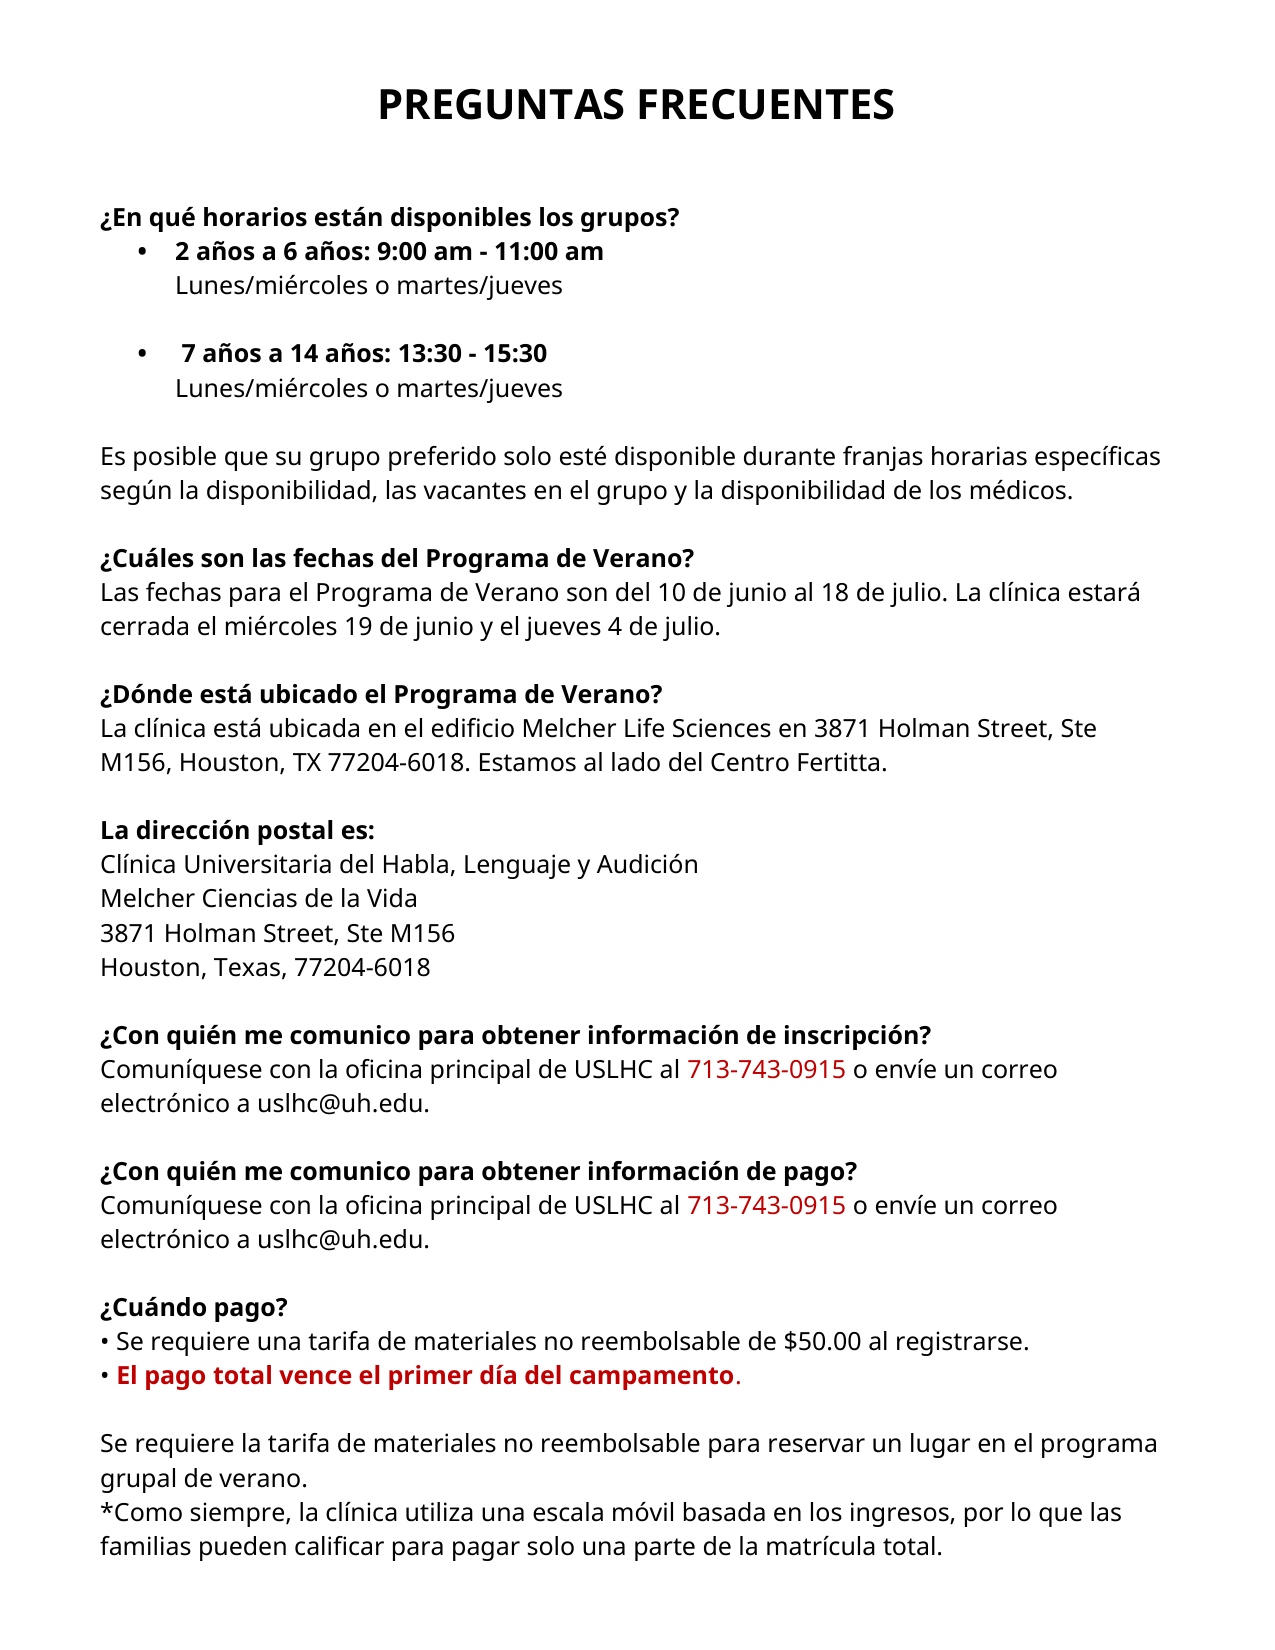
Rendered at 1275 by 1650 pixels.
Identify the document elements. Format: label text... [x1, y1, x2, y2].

text ¿Cuándo pago? [100, 1290, 1173, 1324]
text ¿Con quién me comunico para obtener información de pago? [100, 1154, 1173, 1188]
text Se requiere la tarifa de materiales no reembolsable para reservar un lugar en el programa grupal de verano. [100, 1426, 1173, 1494]
text ¿Dónde está ubicado el Programa de Verano? [100, 677, 1173, 711]
text Comuníquese con la oficina principal de USLHC al 713-743-0915 o envíe un correo electrónico a uslhc@uh.edu. [100, 1188, 1173, 1256]
text Houston, Texas, 77204-6018 [100, 949, 1173, 983]
text PREGUNTAS FRECUENTES [100, 75, 1173, 132]
list Lunes/miércoles o martes/jueves [175, 370, 1173, 404]
text • El pago total vence el primer día del campamento. [100, 1358, 1173, 1392]
text ¿En qué horarios están disponibles los grupos? [100, 200, 1173, 234]
text Melcher Ciencias de la Vida [100, 881, 1173, 915]
text • Se requiere una tarifa de materiales no reembolsable de $50.00 al registrarse. [100, 1324, 1173, 1358]
text Las fechas para el Programa de Verano son del 10 de junio al 18 de julio. La clínica estará cerrada el miércoles 19 de junio y el jueves 4 de julio. [100, 574, 1173, 643]
text Clínica Universitaria del Habla, Lenguaje y Audición [100, 847, 1173, 881]
text *Como siempre, la clínica utiliza una escala móvil basada en los ingresos, por lo que las familias pueden calificar para pagar solo una parte de la matrícula total. [100, 1494, 1173, 1562]
list Lunes/miércoles o martes/jueves [175, 268, 1173, 302]
list 7 años a 14 años: 13:30 - 15:30 [137, 336, 1173, 370]
text La clínica está ubicada en el edificio Melcher Life Sciences en 3871 Holman Street, Ste M156, Houston, TX 77204-6018. Estamos al lado del Centro Fertitta. [100, 711, 1173, 779]
text ¿Con quién me comunico para obtener información de inscripción? [100, 1017, 1173, 1051]
text ¿Cuáles son las fechas del Programa de Verano? [100, 541, 1173, 574]
text 3871 Holman Street, Ste M156 [100, 915, 1173, 949]
text La dirección postal es: [100, 813, 1173, 847]
list 2 años a 6 años: 9:00 am - 11:00 am [137, 234, 1173, 268]
text Comuníquese con la oficina principal de USLHC al 713-743-0915 o envíe un correo electrónico a uslhc@uh.edu. [100, 1051, 1173, 1119]
text Es posible que su grupo preferido solo esté disponible durante franjas horarias específicas según la disponibilidad, las vacantes en el grupo y la disponibilidad de los médicos. [100, 438, 1173, 506]
